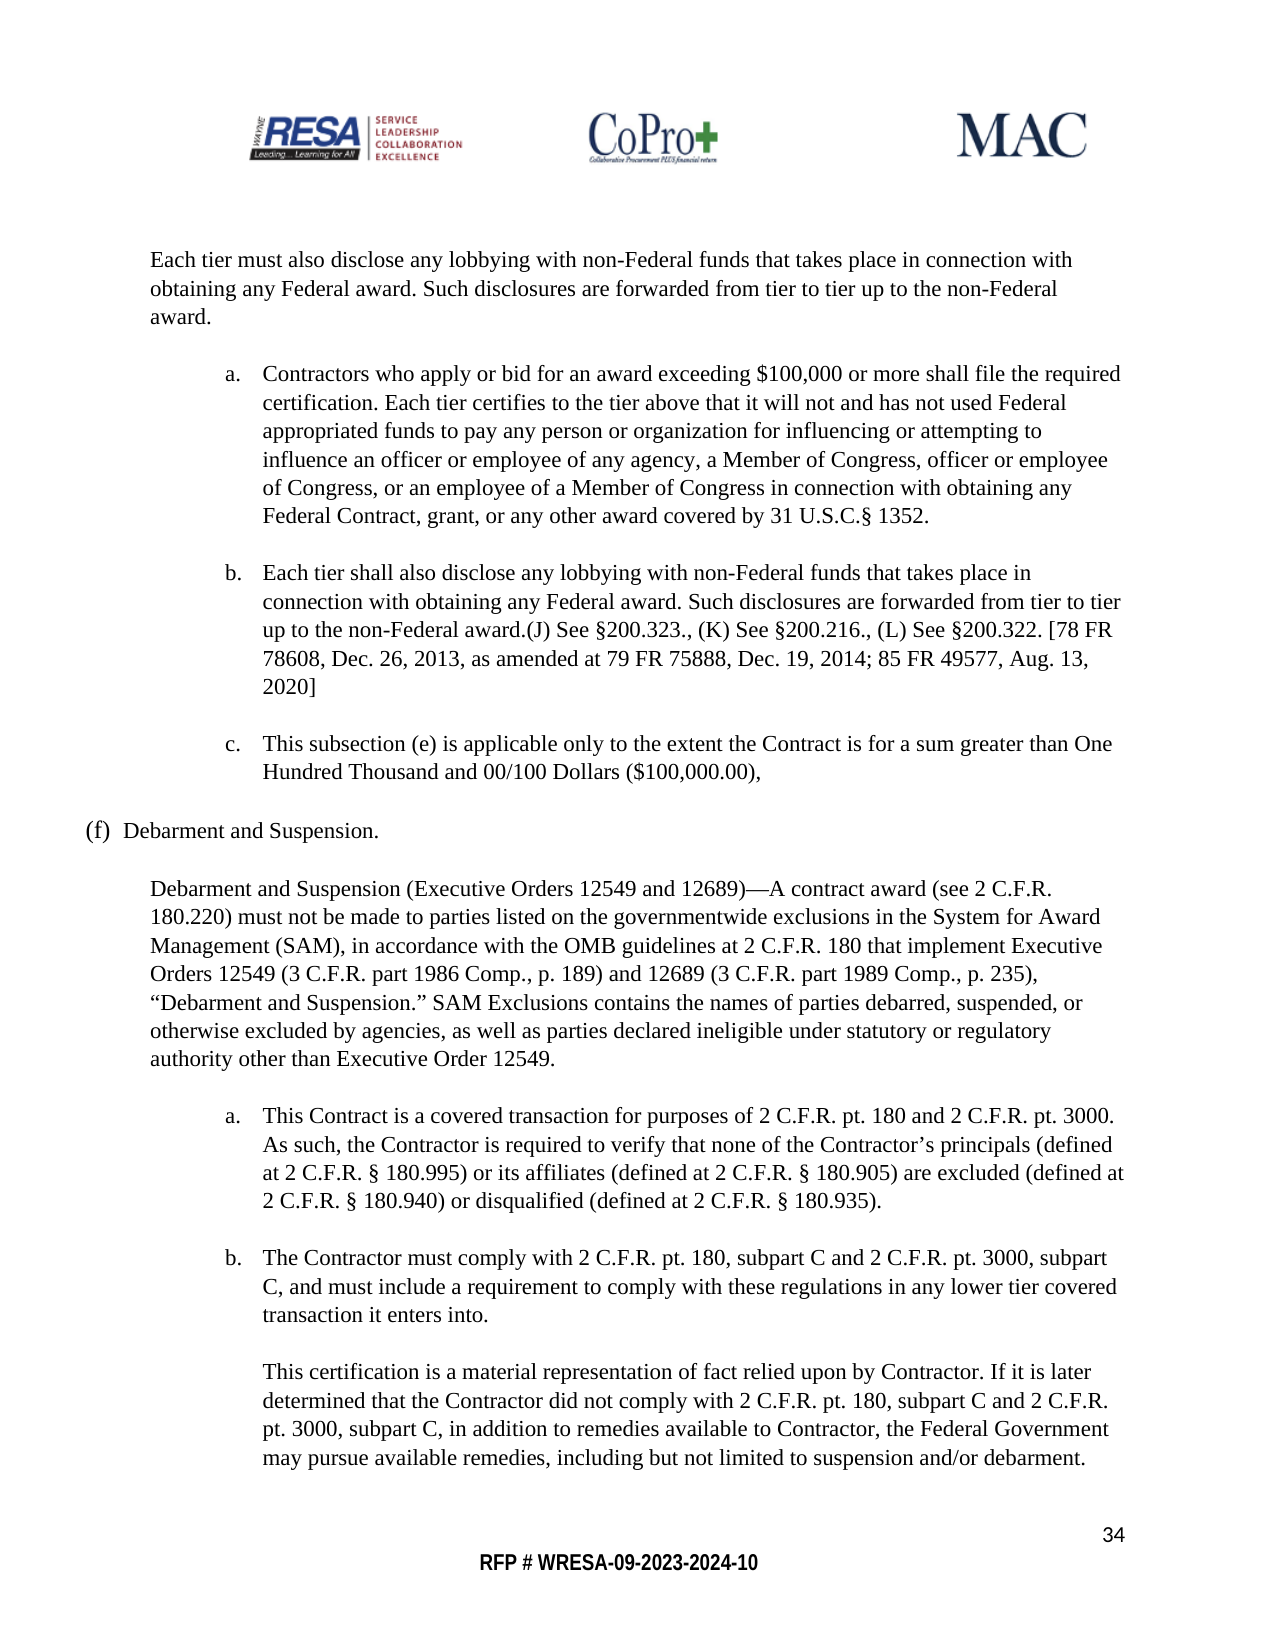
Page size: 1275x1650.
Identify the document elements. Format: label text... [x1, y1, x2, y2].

text Each tier must also disclose any lobbying with non-Federal funds that takes place in connection with obtaining any Federal award. Such disclosures are forwarded from tier to tier up to the non-Federal award. [150, 247, 1125, 330]
list This subsection (e) is applicable only to the extent the Contract is for a sum greater than One Hundred Thousand and 00/100 Dollars ($100,000.00), [225, 730, 1125, 785]
text Debarment and Suspension (Executive Orders 12549 and 12689)—A contract award (see 2 C.F.R. 180.220) must not be made to parties listed on the governmentwide exclusions in the System for Award Management (SAM), in accordance with the OMB guidelines at 2 C.F.R. 180 that implement Executive Orders 12549 (3 C.F.R. part 1986 Comp., p. 189) and 12689 (3 C.F.R. part 1989 Comp., p. 235), “Debarment and Suspension.” SAM Exclusions contains the names of parties debarred, suspended, or otherwise excluded by agencies, as well as parties declared ineligible under statutory or regulatory authority other than Executive Order 12549. [150, 875, 1125, 1072]
list Each tier shall also disclose any lobbying with non-Federal funds that takes place in connection with obtaining any Federal award. Such disclosures are forwarded from tier to tier up to the non-Federal award.(J) See §200.323., (K) See §200.216., (L) See §200.322. [78 FR 78608, Dec. 26, 2013, as amended at 79 FR 75888, Dec. 19, 2014; 85 FR 49577, Aug. 13, 2020] [225, 559, 1125, 699]
picture [150, 75, 1125, 194]
text This certification is a material representation of fact relied upon by Contractor. If it is later determined that the Contractor did not comply with 2 C.F.R. pt. 180, subpart C and 2 C.F.R. pt. 3000, subpart C, in addition to remedies available to Contractor, the Federal Government may pursue available remedies, including but not limited to suspension and/or debarment. [262, 1358, 1125, 1470]
list This Contract is a covered transaction for purposes of 2 C.F.R. pt. 180 and 2 C.F.R. pt. 3000. As such, the Contractor is required to verify that none of the Contractor’s principals (defined at 2 C.F.R. § 180.995) or its affiliates (defined at 2 C.F.R. § 180.905) are excluded (defined at 2 C.F.R. § 180.940) or disqualified (defined at 2 C.F.R. § 180.935). [225, 1102, 1125, 1214]
list Contractors who apply or bid for an award exceeding $100,000 or more shall file the required certification. Each tier certifies to the tier above that it will not and has not used Federal appropriated funds to pay any person or organization for influencing or attempting to influence an officer or employee of any agency, a Member of Congress, officer or employee of Congress, or an employee of a Member of Congress in connection with obtaining any Federal Contract, grant, or any other award covered by 31 U.S.C.§ 1352. [225, 360, 1125, 529]
list Debarment and Suspension. [85, 815, 1125, 844]
list The Contractor must comply with 2 C.F.R. pt. 180, subpart C and 2 C.F.R. pt. 3000, subpart C, and must include a requirement to comply with these regulations in any lower tier covered transaction it enters into. [225, 1244, 1125, 1328]
